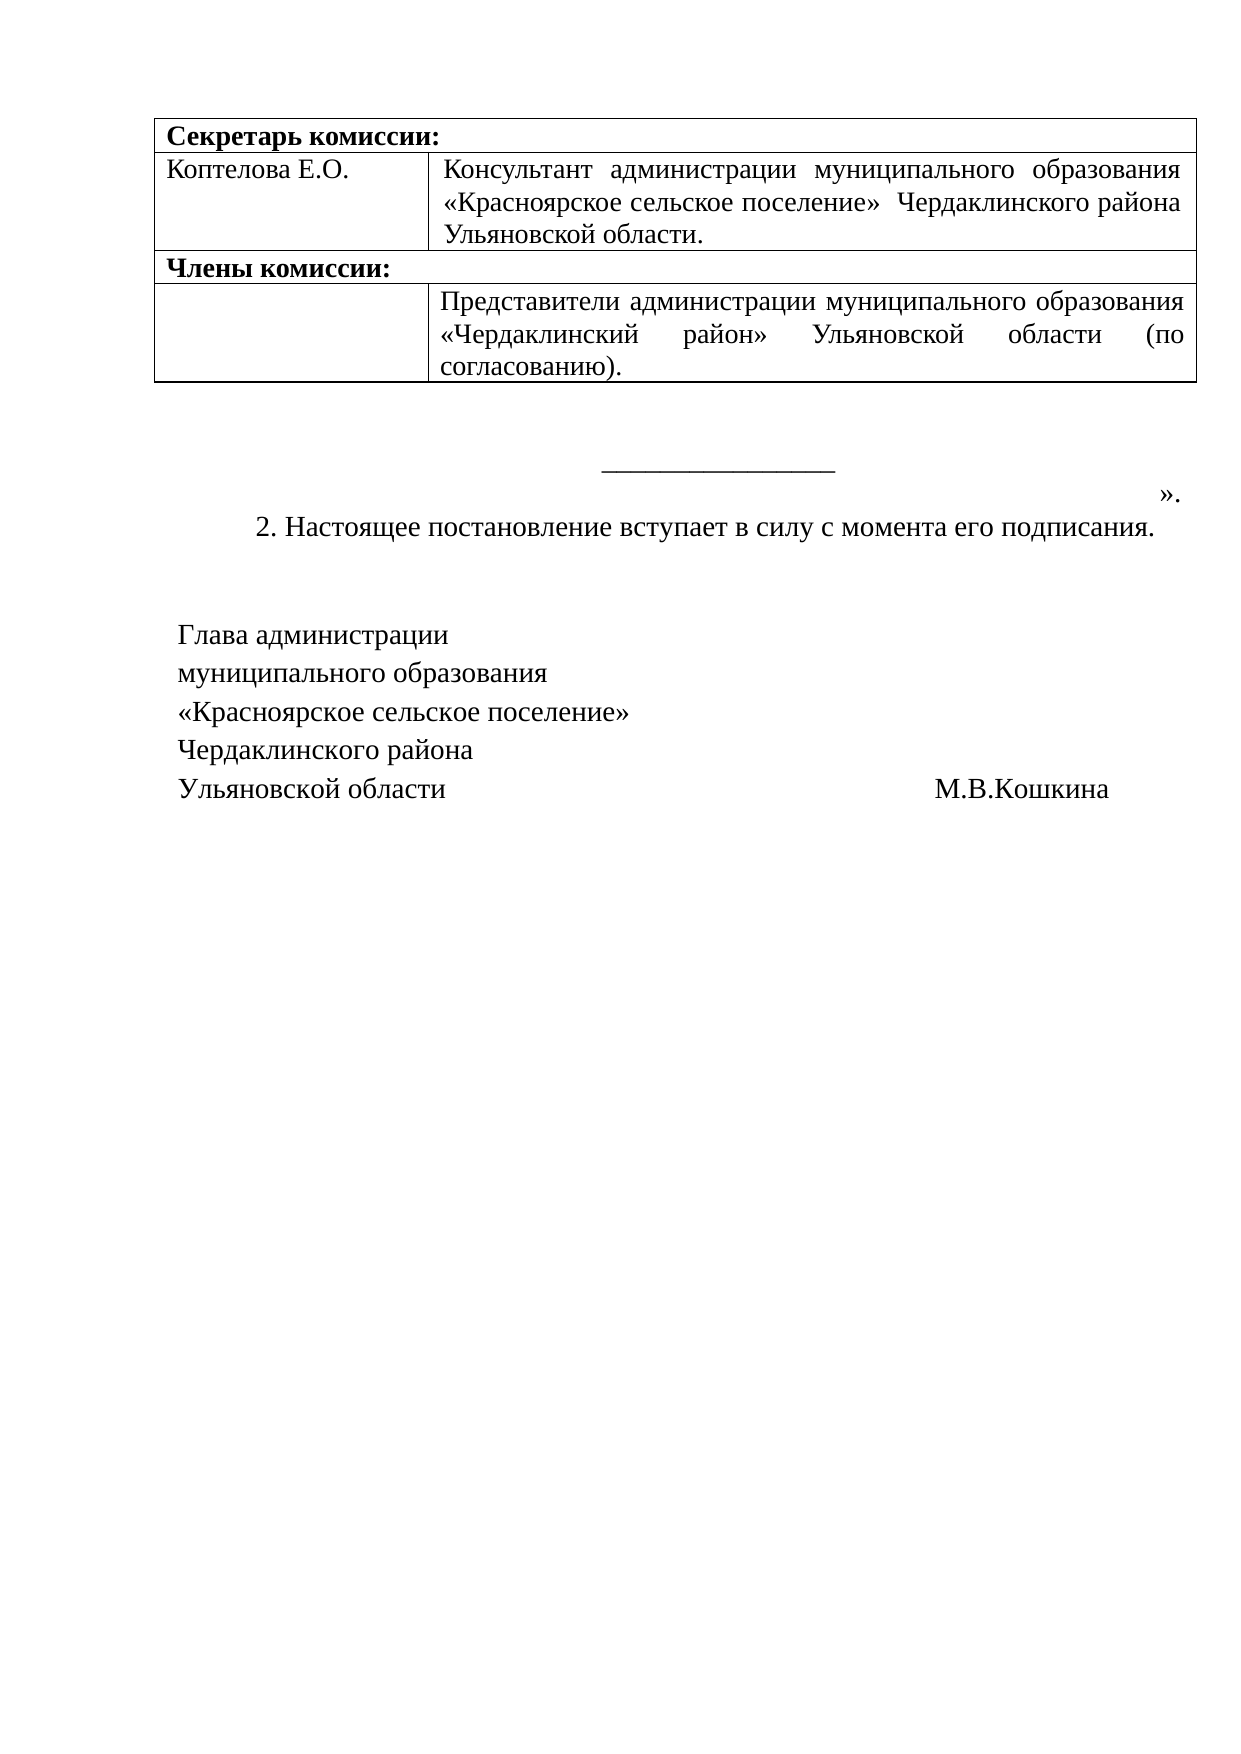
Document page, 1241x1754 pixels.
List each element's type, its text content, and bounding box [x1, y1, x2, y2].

table_cell Коптелова Е.О. [155, 153, 428, 250]
table_cell [155, 284, 428, 381]
table_cell Члены комиссии: [155, 251, 1196, 283]
text Чердаклинского района [177, 732, 1181, 766]
text муниципального образования [177, 655, 1181, 689]
text ». [255, 475, 1181, 509]
table_cell Консультант администрации муниципального образования «Красноярское сельское поселение» Чердаклинского района Ульяновской области. [429, 153, 1196, 250]
text Глава администрации [177, 617, 1181, 650]
text 2. Настоящее постановление вступает в силу с момента его подписания. [255, 509, 1181, 542]
table_cell Представители администрации муниципального образования «Чердаклинский район» Ульяновской области (по согласованию). [429, 284, 1196, 381]
text ________________ [255, 442, 1181, 475]
table_cell Секретарь комиссии: [155, 119, 1196, 152]
text «Красноярское сельское поселение» [177, 694, 1181, 727]
text Ульяновской области М.В.Кошкина [177, 771, 1181, 804]
